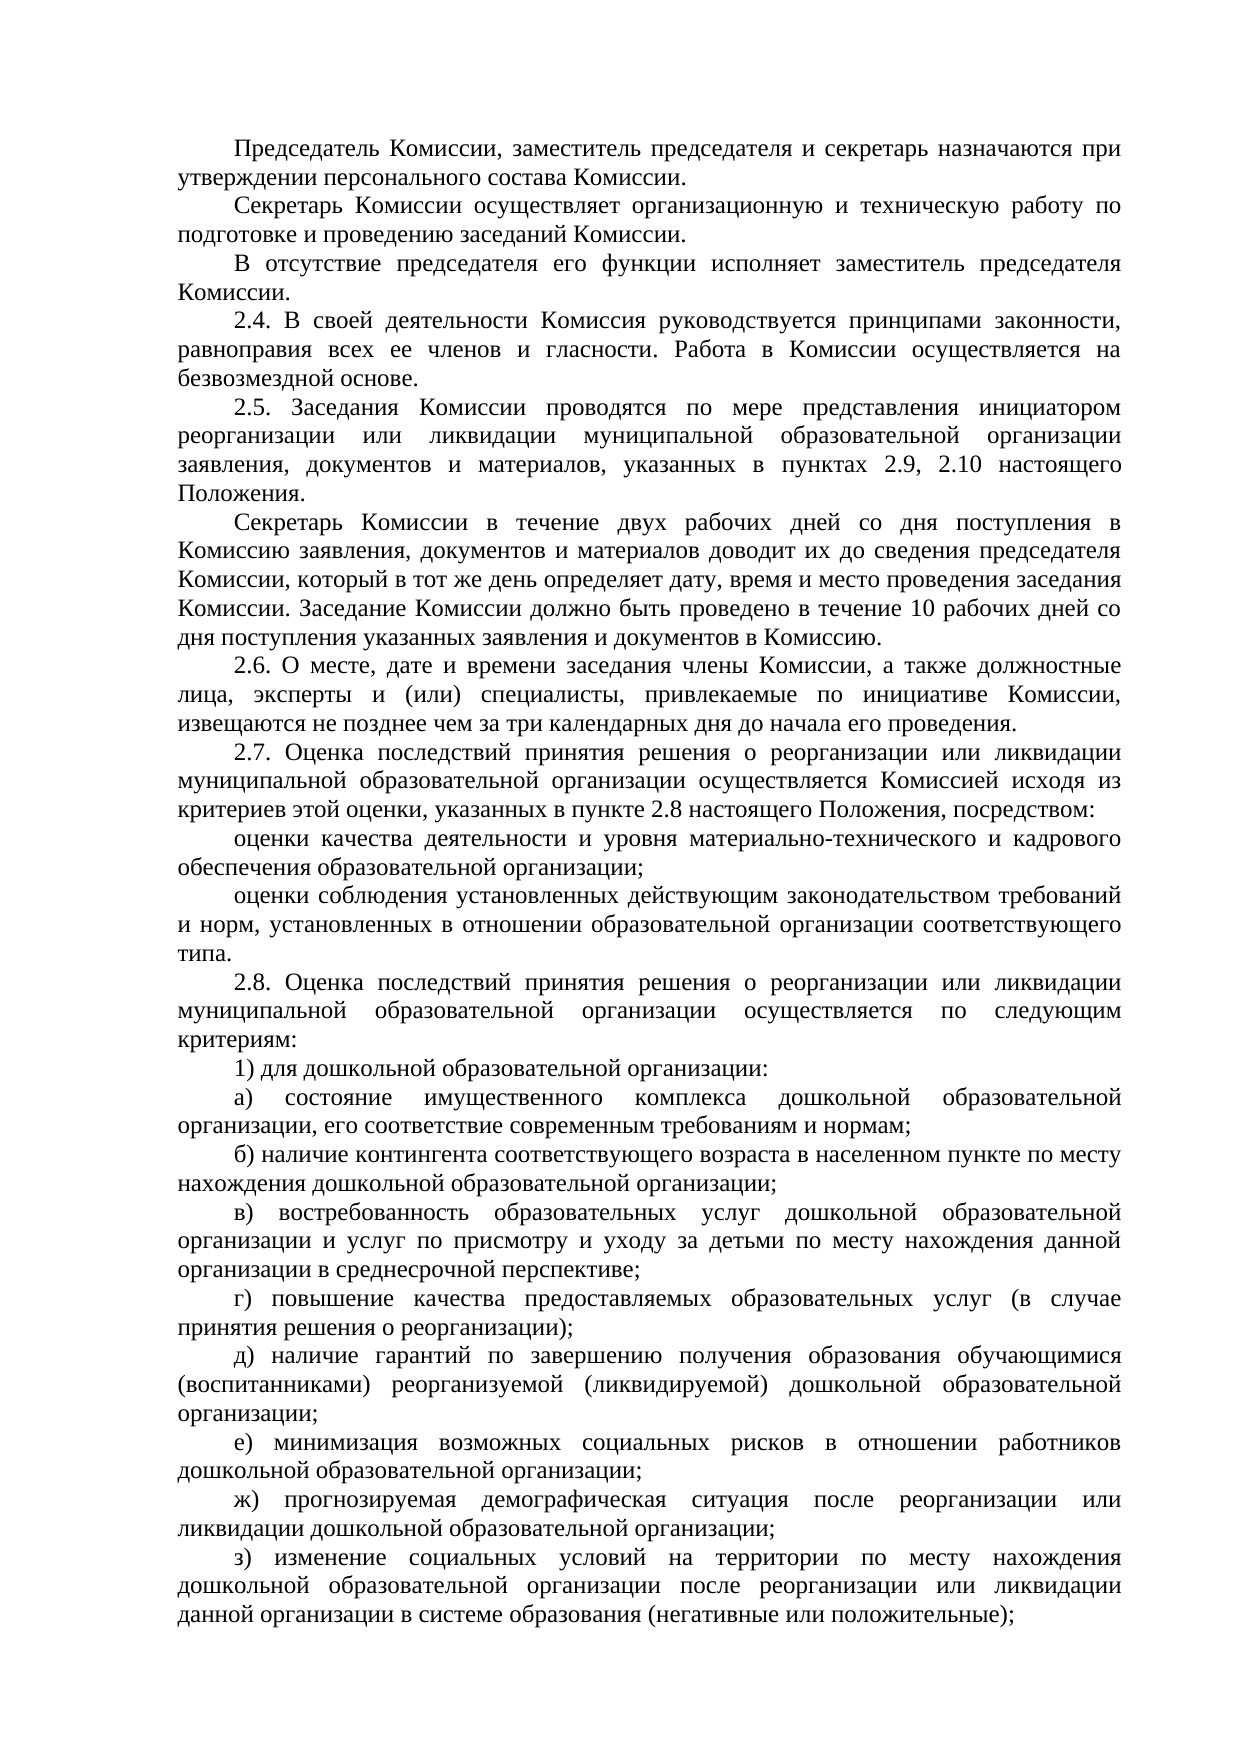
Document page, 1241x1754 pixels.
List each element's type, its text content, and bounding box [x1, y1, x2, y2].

text д) наличие гарантий по завершению получения образования обучающимися (воспитанниками) реорганизуемой (ликвидируемой) дошкольной образовательной организации; [177, 1340, 1122, 1427]
text В отсутствие председателя его функции исполняет заместитель председателя Комиссии. [177, 248, 1122, 305]
text 2.5. Заседания Комиссии проводятся по мере представления инициатором реорганизации или ликвидации муниципальной образовательной организации заявления, документов и материалов, указанных в пунктах 2.9, 2.10 настоящего Положения. [177, 392, 1122, 507]
text е) минимизация возможных социальных рисков в отношении работников дошкольной образовательной организации; [177, 1427, 1122, 1484]
text Секретарь Комиссии осуществляет организационную и техническую работу по подготовке и проведению заседаний Комиссии. [177, 190, 1122, 248]
text оценки качества деятельности и уровня материально-технического и кадрового обеспечения образовательной организации; [177, 823, 1122, 880]
text 2.7. Оценка последствий принятия решения о реорганизации или ликвидации муниципальной образовательной организации осуществляется Комиссией исходя из критериев этой оценки, указанных в пункте 2.8 настоящего Положения, посредством: [177, 737, 1122, 823]
text Секретарь Комиссии в течение двух рабочих дней со дня поступления в Комиссию заявления, документов и материалов доводит их до сведения председателя Комиссии, который в тот же день определяет дату, время и место проведения заседания Комиссии. Заседание Комиссии должно быть проведено в течение 10 рабочих дней со дня поступления указанных заявления и документов в Комиссию. [177, 507, 1122, 650]
text 2.6. О месте, дате и времени заседания члены Комиссии, а также должностные лица, эксперты и (или) специалисты, привлекаемые по инициативе Комиссии, извещаются не позднее чем за три календарных дня до начала его проведения. [177, 650, 1122, 737]
text 1) для дошкольной образовательной организации: [177, 1053, 1122, 1082]
text б) наличие контингента соответствующего возраста в населенном пункте по месту нахождения дошкольной образовательной организации; [177, 1139, 1122, 1197]
text а) состояние имущественного комплекса дошкольной образовательной организации, его соответствие современным требованиям и нормам; [177, 1082, 1122, 1139]
text в) востребованность образовательных услуг дошкольной образовательной организации и услуг по присмотру и уходу за детьми по месту нахождения данной организации в среднесрочной перспективе; [177, 1197, 1122, 1283]
text Председатель Комиссии, заместитель председателя и секретарь назначаются при утверждении персонального состава Комиссии. [177, 133, 1122, 190]
text з) изменение социальных условий на территории по месту нахождения дошкольной образовательной организации после реорганизации или ликвидации данной организации в системе образования (негативные или положительные); [177, 1542, 1122, 1628]
text 2.4. В своей деятельности Комиссия руководствуется принципами законности, равноправия всех ее членов и гласности. Работа в Комиссии осуществляется на безвозмездной основе. [177, 305, 1122, 392]
text оценки соблюдения установленных действующим законодательством требований и норм, установленных в отношении образовательной организации соответствующего типа. [177, 880, 1122, 967]
text г) повышение качества предоставляемых образовательных услуг (в случае принятия решения о реорганизации); [177, 1283, 1122, 1340]
text ж) прогнозируемая демографическая ситуация после реорганизации или ликвидации дошкольной образовательной организации; [177, 1484, 1122, 1542]
text 2.8. Оценка последствий принятия решения о реорганизации или ликвидации муниципальной образовательной организации осуществляется по следующим критериям: [177, 967, 1122, 1053]
